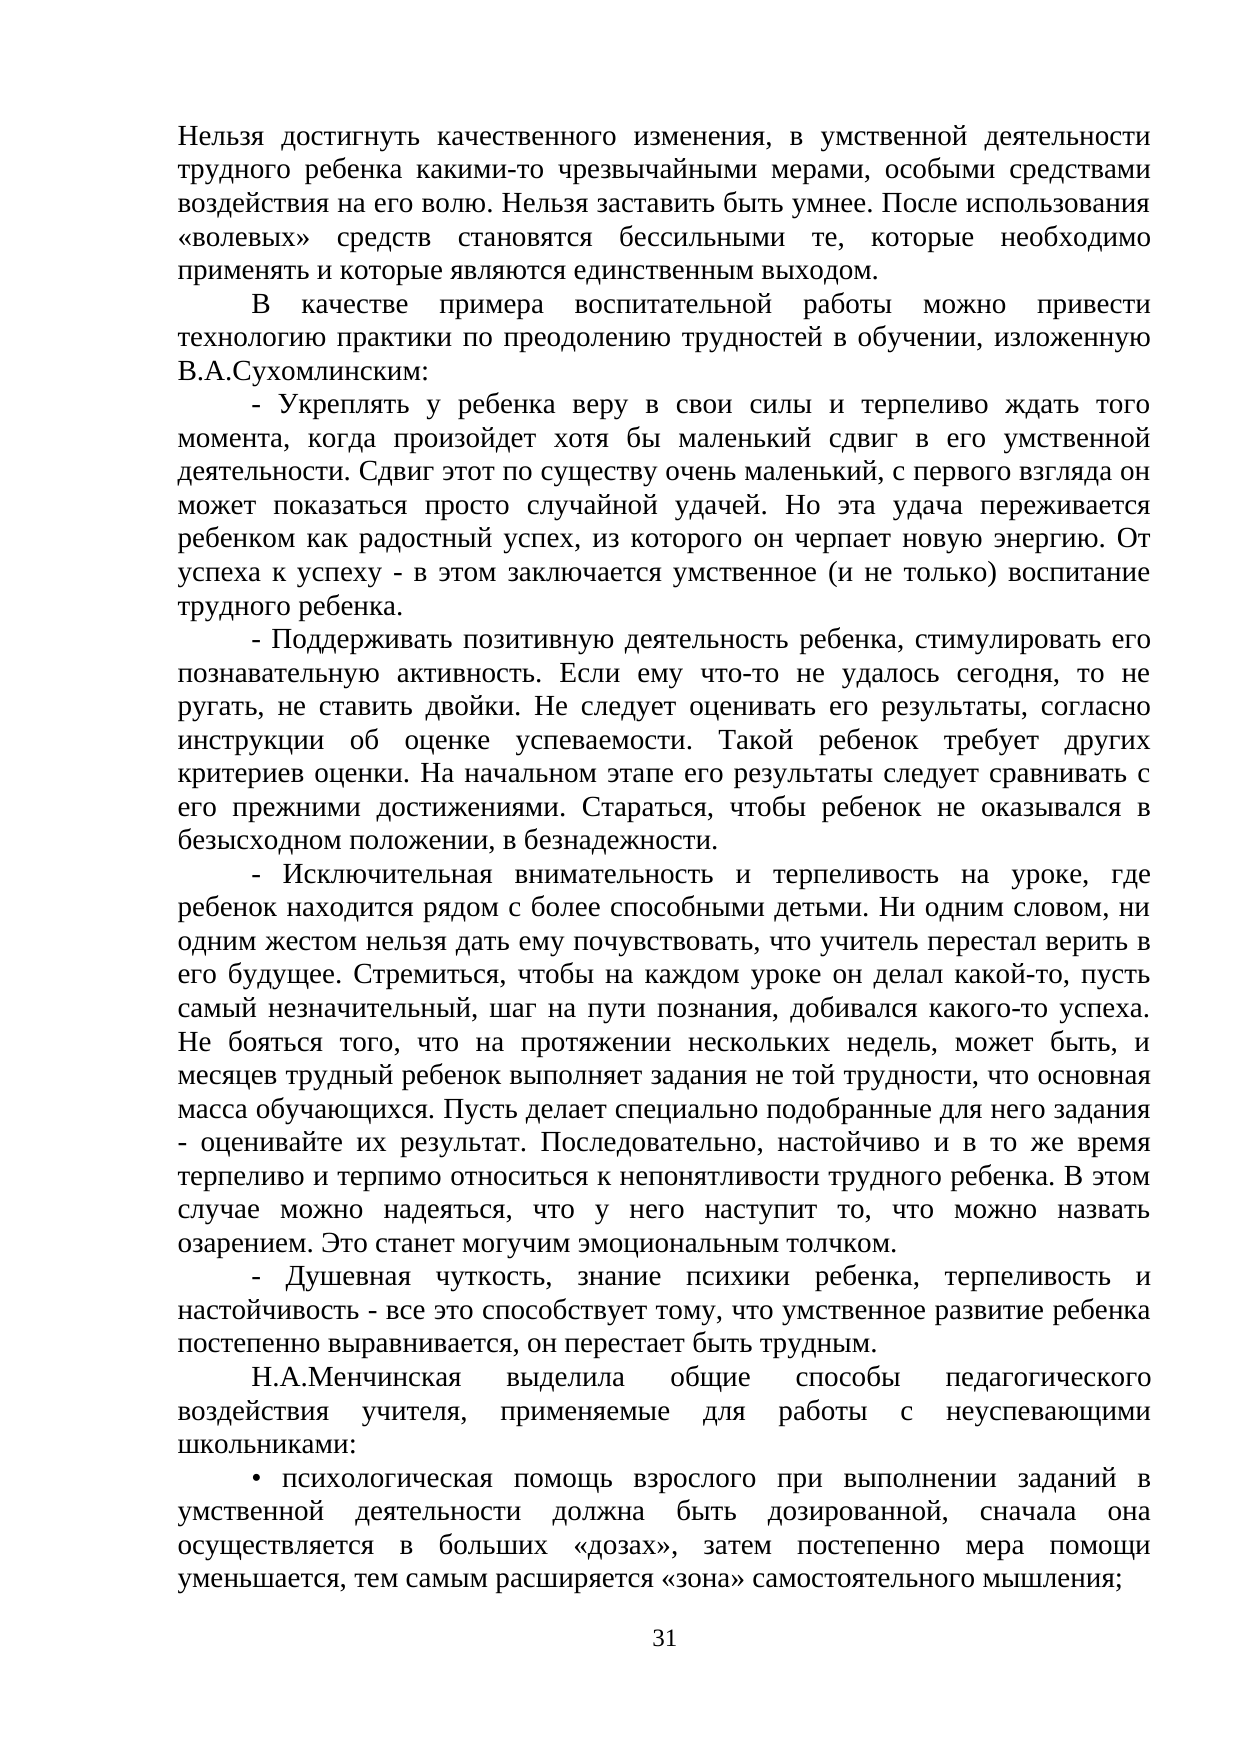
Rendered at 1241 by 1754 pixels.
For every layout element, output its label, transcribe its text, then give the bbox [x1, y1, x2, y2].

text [177, 118, 1152, 286]
text В качестве примера воспитательной работы можно привести технологию практики по преодолению трудностей в обучении, изложенную В.А.Сухомлинским: [177, 286, 1152, 386]
text • психологическая помощь взрослого при выполнении заданий в умственной деятельности должна быть дозированной, сначала она осуществляется в больших «дозах», затем постепенно мера помощи уменьшается, тем самым расширяется «зона» самостоятельного мышления; [177, 1460, 1152, 1594]
text - Укреплять у ребенка веру в свои силы и терпеливо ждать того момента, когда произойдет хотя бы маленький сдвиг в его умственной деятельности. Сдвиг этот по существу очень маленький, с первого взгляда он может показаться просто случайной удачей. Но эта удача переживается ребенком как радостный успех, из которого он черпает новую энергию. От успеха к успеху - в этом заключается умственное (и не только) воспитание трудного ребенка. [177, 386, 1152, 621]
text Н.А.Менчинская выделила общие способы педагогического воздействия учителя, применяемые для работы с неуспевающими школьниками: [177, 1359, 1152, 1460]
text - Поддерживать позитивную деятельность ребенка, стимулировать его познавательную активность. Если ему что-то не удалось сегодня, то не ругать, не ставить двойки. Не следует оценивать его результаты, согласно инструкции об оценке успеваемости. Такой ребенок требует других критериев оценки. На начальном этапе его результаты следует сравнивать с его прежними достижениями. Стараться, чтобы ребенок не оказывался в безысходном положении, в безнадежности. [177, 621, 1152, 856]
text - Душевная чуткость, знание психики ребенка, терпеливость и настойчивость - все это способствует тому, что умственное развитие ребенка постепенно выравнивается, он перестает быть трудным. [177, 1258, 1152, 1359]
text - Исключительная внимательность и терпеливость на уроке, где ребенок находится рядом с более способными детьми. Ни одним словом, ни одним жестом нельзя дать ему почувствовать, что учитель перестал верить в его будущее. Стремиться, чтобы на каждом уроке он делал какой-то, пусть самый незначительный, шаг на пути познания, добивался какого-то успеха. Не бояться того, что на протяжении нескольких недель, может быть, и месяцев трудный ребенок выполняет задания не той трудности, что основная масса обучающихся. Пусть делает специально подобранные для него задания - оценивайте их результат. Последовательно, настойчиво и в то же время терпеливо и терпимо относиться к непонятливости трудного ребенка. В этом случае можно надеяться, что у него наступит то, что можно назвать озарением. Это станет могучим эмоциональным толчком. [177, 856, 1152, 1258]
